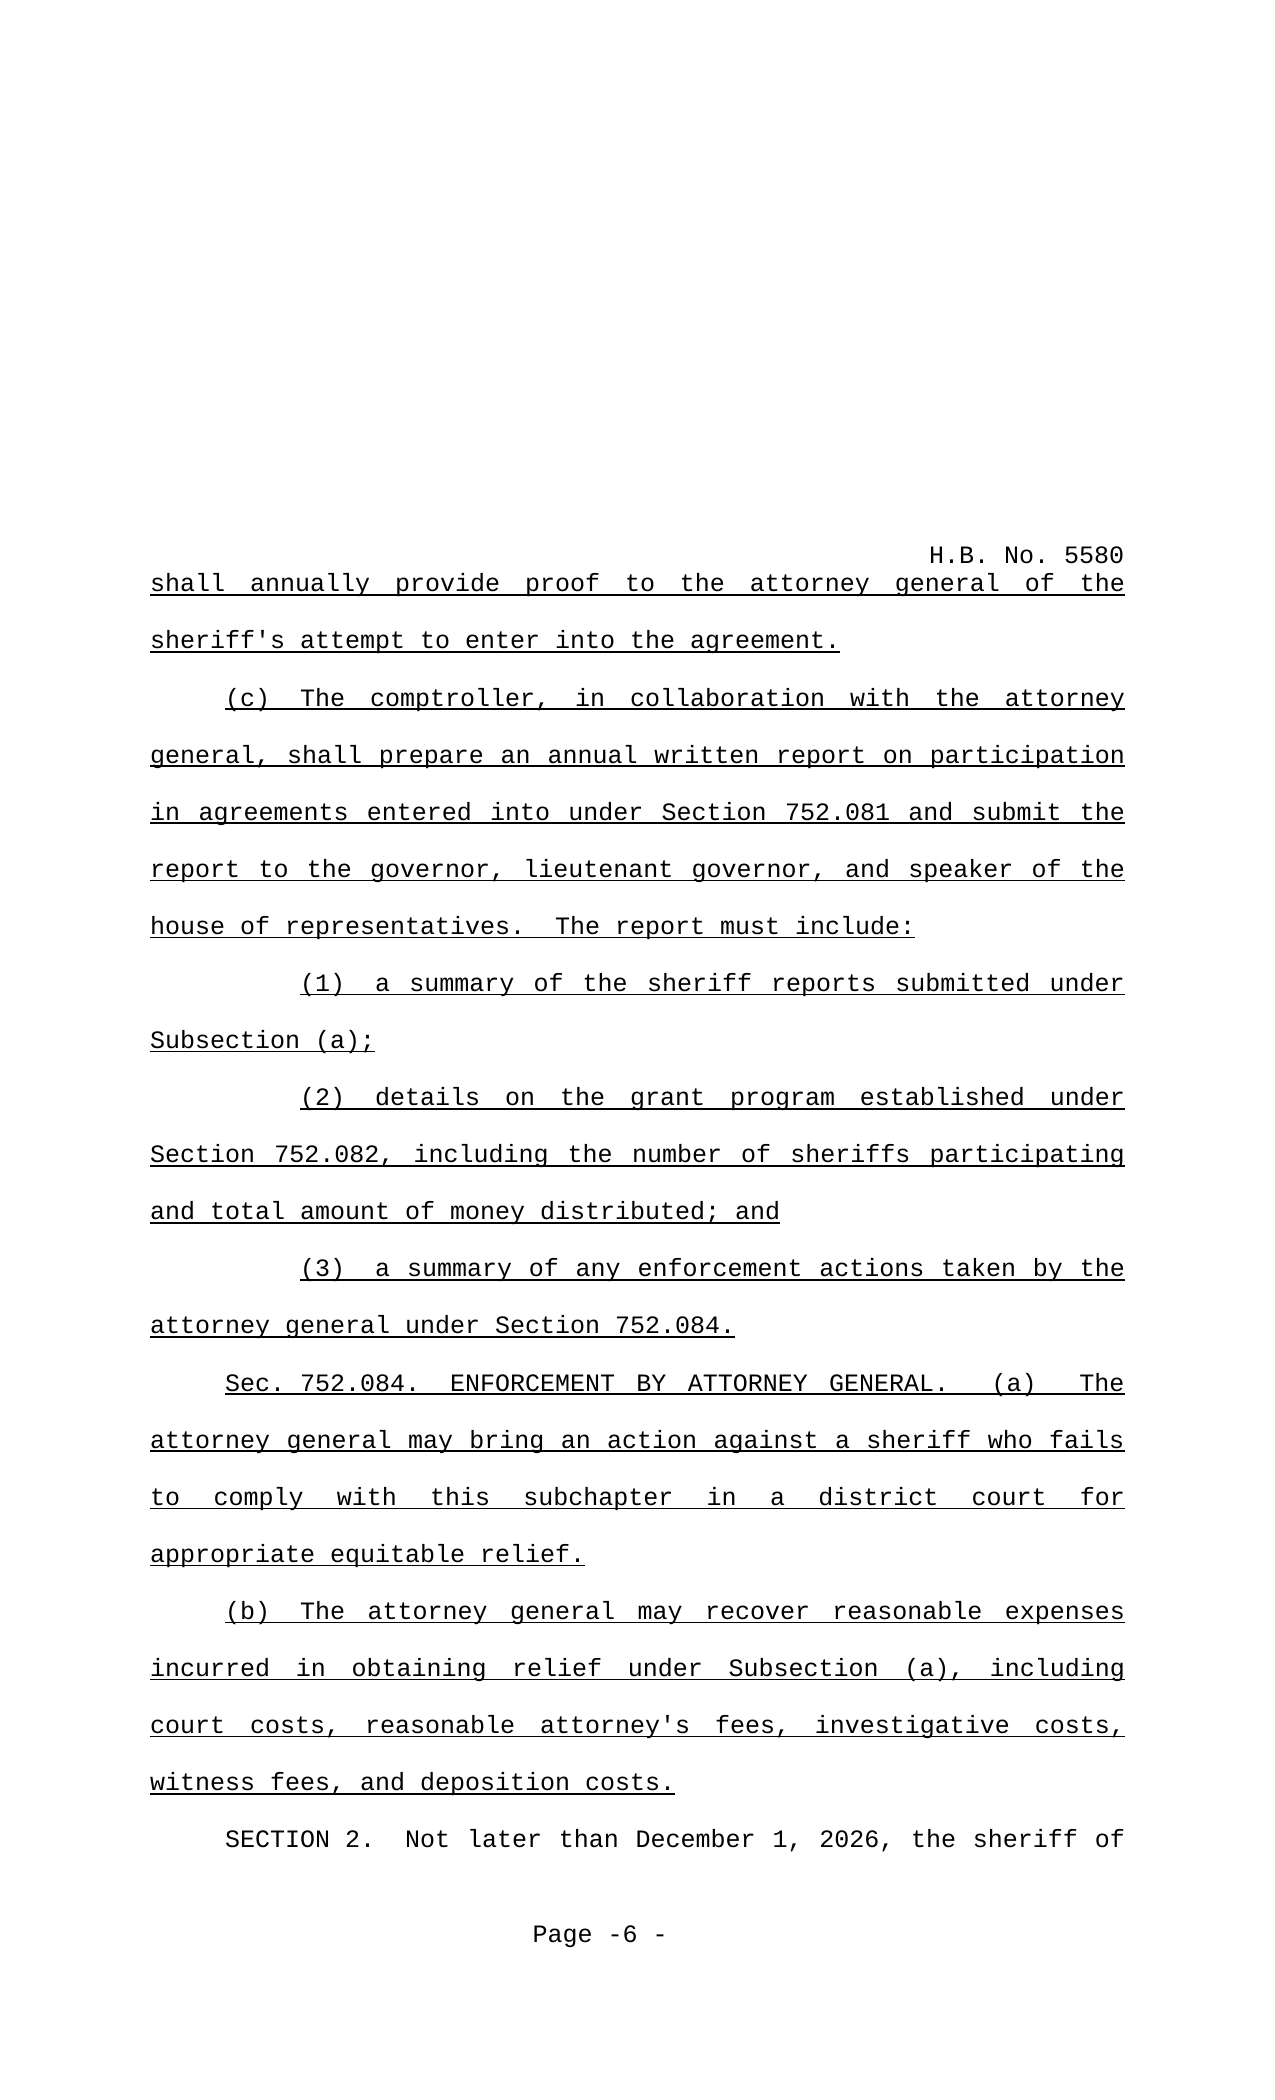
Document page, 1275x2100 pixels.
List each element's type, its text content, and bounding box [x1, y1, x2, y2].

text (c) The comptroller, in collaboration with the attorney general, shall prepare an annual written report on participation in agreements entered into under Section 752.081 and submit the report to the governor, lieutenant governor, and speaker of the house of representatives. The report must include: [150, 881, 1125, 942]
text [150, 1827, 1125, 1855]
text (c) The comptroller, in collaboration with the attorney general, shall prepare an annual written report on participation in agreements entered into under Section 752.081 and submit the report to the governor, lieutenant governor, and speaker of the house of representatives. The report must include: [150, 767, 1125, 822]
text Sec. 752.084. ENFORCEMENT BY ATTORNEY GENERAL. (a) The attorney general may bring an action against a sheriff who fails to comply with this subchapter in a district court for appropriate equitable relief. [150, 1452, 1125, 1508]
text (b) The attorney general may recover reasonable expenses incurred in obtaining relief under Subsection (a), including court costs, reasonable attorney's fees, investigative costs, witness fees, and deposition costs. [150, 1680, 1125, 1736]
text (3) a summary of any enforcement actions taken by the attorney general under Section 752.084. [150, 1256, 1125, 1341]
text (b) The attorney general may recover reasonable expenses incurred in obtaining relief under Subsection (a), including court costs, reasonable attorney's fees, investigative costs, witness fees, and deposition costs. [150, 1598, 1125, 1679]
text Sec. 752.084. ENFORCEMENT BY ATTORNEY GENERAL. (a) The attorney general may bring an action against a sheriff who fails to comply with this subchapter in a district court for appropriate equitable relief. [150, 1370, 1125, 1450]
text (c) The comptroller, in collaboration with the attorney general, shall prepare an annual written report on participation in agreements entered into under Section 752.081 and submit the report to the governor, lieutenant governor, and speaker of the house of representatives. The report must include: [150, 685, 1125, 765]
text (2) details on the grant program established under Section 752.082, including the number of sheriffs participating and total amount of money distributed; and [150, 1167, 1125, 1227]
text (2) details on the grant program established under Section 752.082, including the number of sheriffs participating and total amount of money distributed; and [150, 1084, 1125, 1165]
text Sec. 752.084. ENFORCEMENT BY ATTORNEY GENERAL. (a) The attorney general may bring an action against a sheriff who fails to comply with this subchapter in a district court for appropriate equitable relief. [150, 1509, 1125, 1570]
text (c) The comptroller, in collaboration with the attorney general, shall prepare an annual written report on participation in agreements entered into under Section 752.081 and submit the report to the governor, lieutenant governor, and speaker of the house of representatives. The report must include: [150, 824, 1125, 880]
text (b) The attorney general may recover reasonable expenses incurred in obtaining relief under Subsection (a), including court costs, reasonable attorney's fees, investigative costs, witness fees, and deposition costs. [150, 1737, 1125, 1798]
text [150, 571, 1125, 594]
text (1) a summary of the sheriff reports submitted under Subsection (a); [150, 970, 1125, 1056]
